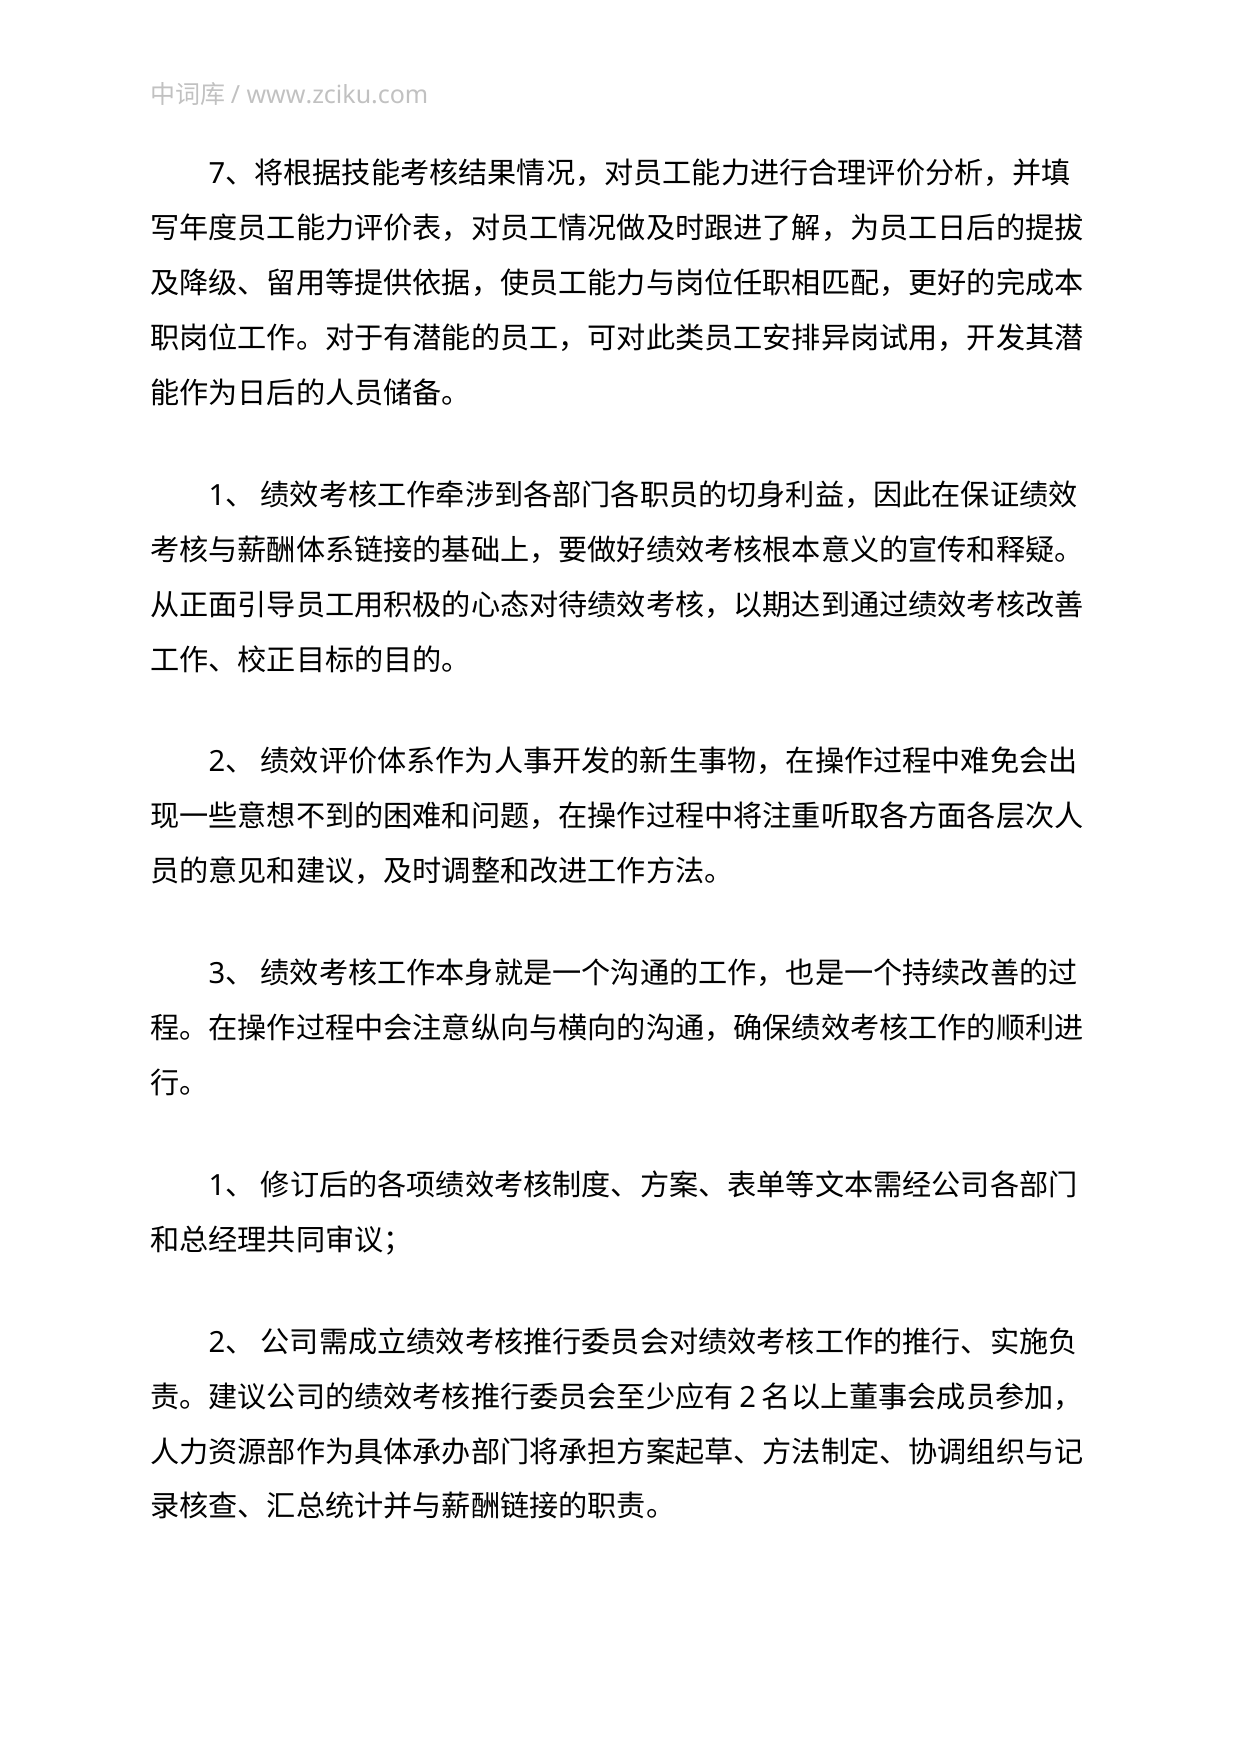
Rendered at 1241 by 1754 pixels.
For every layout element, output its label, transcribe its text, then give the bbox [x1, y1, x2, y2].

text 7、将根据技能考核结果情况，对员工能力进行合理评价分析，并填写年度员工能力评价表，对员工情况做及时跟进了解，为员工日后的提拔及降级、留用等提供依据，使员工能力与岗位任职相匹配，更好的完成本职岗位工作。对于有潜能的员工，可对此类员工安排异岗试用，开发其潜能作为日后的人员储备。 [150, 150, 1090, 412]
text 3、 绩效考核工作本身就是一个沟通的工作，也是一个持续改善的过程。在操作过程中会注意纵向与横向的沟通，确保绩效考核工作的顺利进行。 [150, 950, 1090, 1102]
text 1、 绩效考核工作牵涉到各部门各职员的切身利益，因此在保证绩效考核与薪酬体系链接的基础上，要做好绩效考核根本意义的宣传和释疑。从正面引导员工用积极的心态对待绩效考核，以期达到通过绩效考核改善工作、校正目标的目的。 [150, 471, 1090, 678]
text 2、 绩效评价体系作为人事开发的新生事物，在操作过程中难免会出现一些意想不到的困难和问题，在操作过程中将注重听取各方面各层次人员的意见和建议，及时调整和改进工作方法。 [150, 738, 1090, 890]
text 1、 修订后的各项绩效考核制度、方案、表单等文本需经公司各部门和总经理共同审议； [150, 1161, 1090, 1259]
text 2、 公司需成立绩效考核推行委员会对绩效考核工作的推行、实施负责。建议公司的绩效考核推行委员会至少应有2名以上董事会成员参加，人力资源部作为具体承办部门将承担方案起草、方法制定、协调组织与记录核查、汇总统计并与薪酬链接的职责。 [150, 1318, 1090, 1525]
